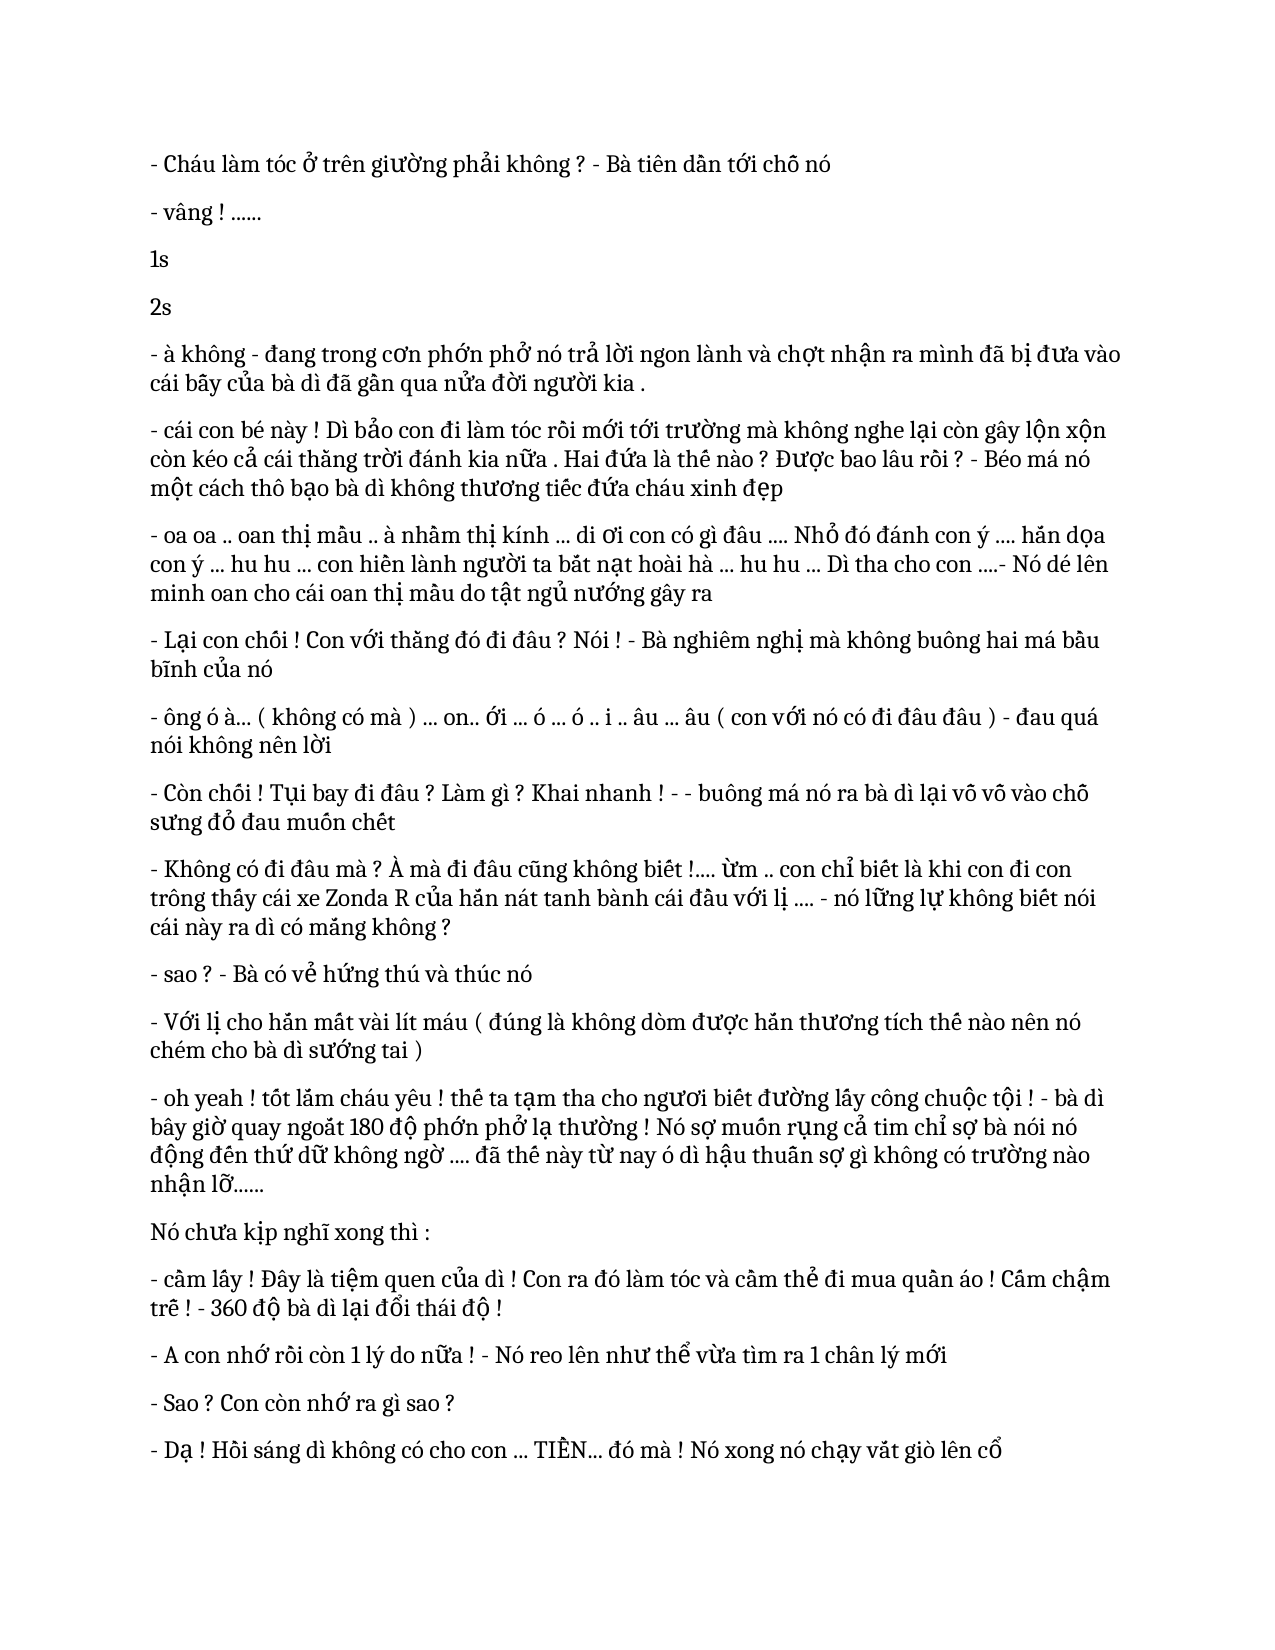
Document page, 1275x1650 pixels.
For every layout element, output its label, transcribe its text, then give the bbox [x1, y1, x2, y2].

text - A con nhớ rồi còn 1 lý do nữa ! - Nó reo lên như thể vừa tìm ra 1 chân lý mới [150, 1341, 1125, 1370]
text - sao ? - Bà có vẻ hứng thú và thúc nó [150, 960, 1125, 989]
text - Còn chối ! Tụi bay đi đâu ? Làm gì ? Khai nhanh ! - - buông má nó ra bà dì lại vỗ vỗ vào chỗ sưng đỏ đau muốn chết [150, 779, 1125, 836]
text - Với lị cho hắn mất vài lít máu ( đúng là không dòm được hắn thương tích thế nào nên nó chém cho bà dì sướng tai ) [150, 1007, 1125, 1065]
text - Cháu làm tóc ở trên giường phải không ? - Bà tiên dần tới chỗ nó [150, 150, 1125, 179]
text - Sao ? Con còn nhớ ra gì sao ? [150, 1389, 1125, 1417]
text - cái con bé này ! Dì bảo con đi làm tóc rồi mới tới trường mà không nghe lại còn gây lộn xộn còn kéo cả cái thằng trời đánh kia nữa . Hai đứa là thế nào ? Được bao lâu rồi ? - Béo má nó một cách thô bạo bà dì không thương tiếc đứa cháu xinh đẹp [150, 416, 1125, 502]
text 1s [150, 245, 1125, 274]
text Nó chưa kịp nghĩ xong thì : [150, 1217, 1125, 1246]
text - Không có đi đâu mà ? À mà đi đâu cũng không biết !.... ừm .. con chỉ biết là khi con đi con trông thấy cái xe Zonda R của hắn nát tanh bành cái đầu với lị .... - nó lững lự không biết nói cái này ra dì có mắng không ? [150, 855, 1125, 941]
text - Dạ ! Hồi sáng dì không có cho con ... TIỀN... đó mà ! Nó xong nó chạy vắt giò lên cổ [150, 1436, 1125, 1465]
text - Lại con chối ! Con với thằng đó đi đâu ? Nói ! - Bà nghiêm nghị mà không buông hai má bầu bĩnh của nó [150, 626, 1125, 684]
text - vâng ! ...... [150, 197, 1125, 226]
text - oh yeah ! tốt lắm cháu yêu ! thế ta tạm tha cho ngươi biết đường lấy công chuộc tội ! - bà dì bây giờ quay ngoắt 180 độ phớn phở lạ thường ! Nó sợ muốn rụng cả tim chỉ sợ bà nói nó động đến thứ dữ không ngờ .... đã thế này từ nay ó dì hậu thuẫn sợ gì không có trường nào nhận lỡ...... [150, 1084, 1125, 1199]
text - à không - đang trong cơn phớn phở nó trả lời ngon lành và chợt nhận ra mình đã bị đưa vào cái bẫy của bà dì đã gần qua nửa đời người kia . [150, 340, 1125, 397]
text - oa oa .. oan thị mầu .. à nhầm thị kính ... di ơi con có gì đâu .... Nhỏ đó đánh con ý .... hắn dọa con ý ... hu hu ... con hiền lành người ta bắt nạt hoài hà ... hu hu ... Dì tha cho con ....- Nó dé lên minh oan cho cái oan thị mầu do tật ngủ nướng gây ra [150, 521, 1125, 607]
text - cầm lấy ! Đây là tiệm quen của dì ! Con ra đó làm tóc và cầm thẻ đi mua quần áo ! Cấm chậm trễ ! - 360 độ bà dì lại đổi thái độ ! [150, 1265, 1125, 1322]
text 2s [150, 292, 1125, 321]
text - ông ó à... ( không có mà ) ... on.. ới ... ó ... ó .. i .. âu ... âu ( con với nó có đi đâu đâu ) - đau quá nói không nên lời [150, 702, 1125, 760]
